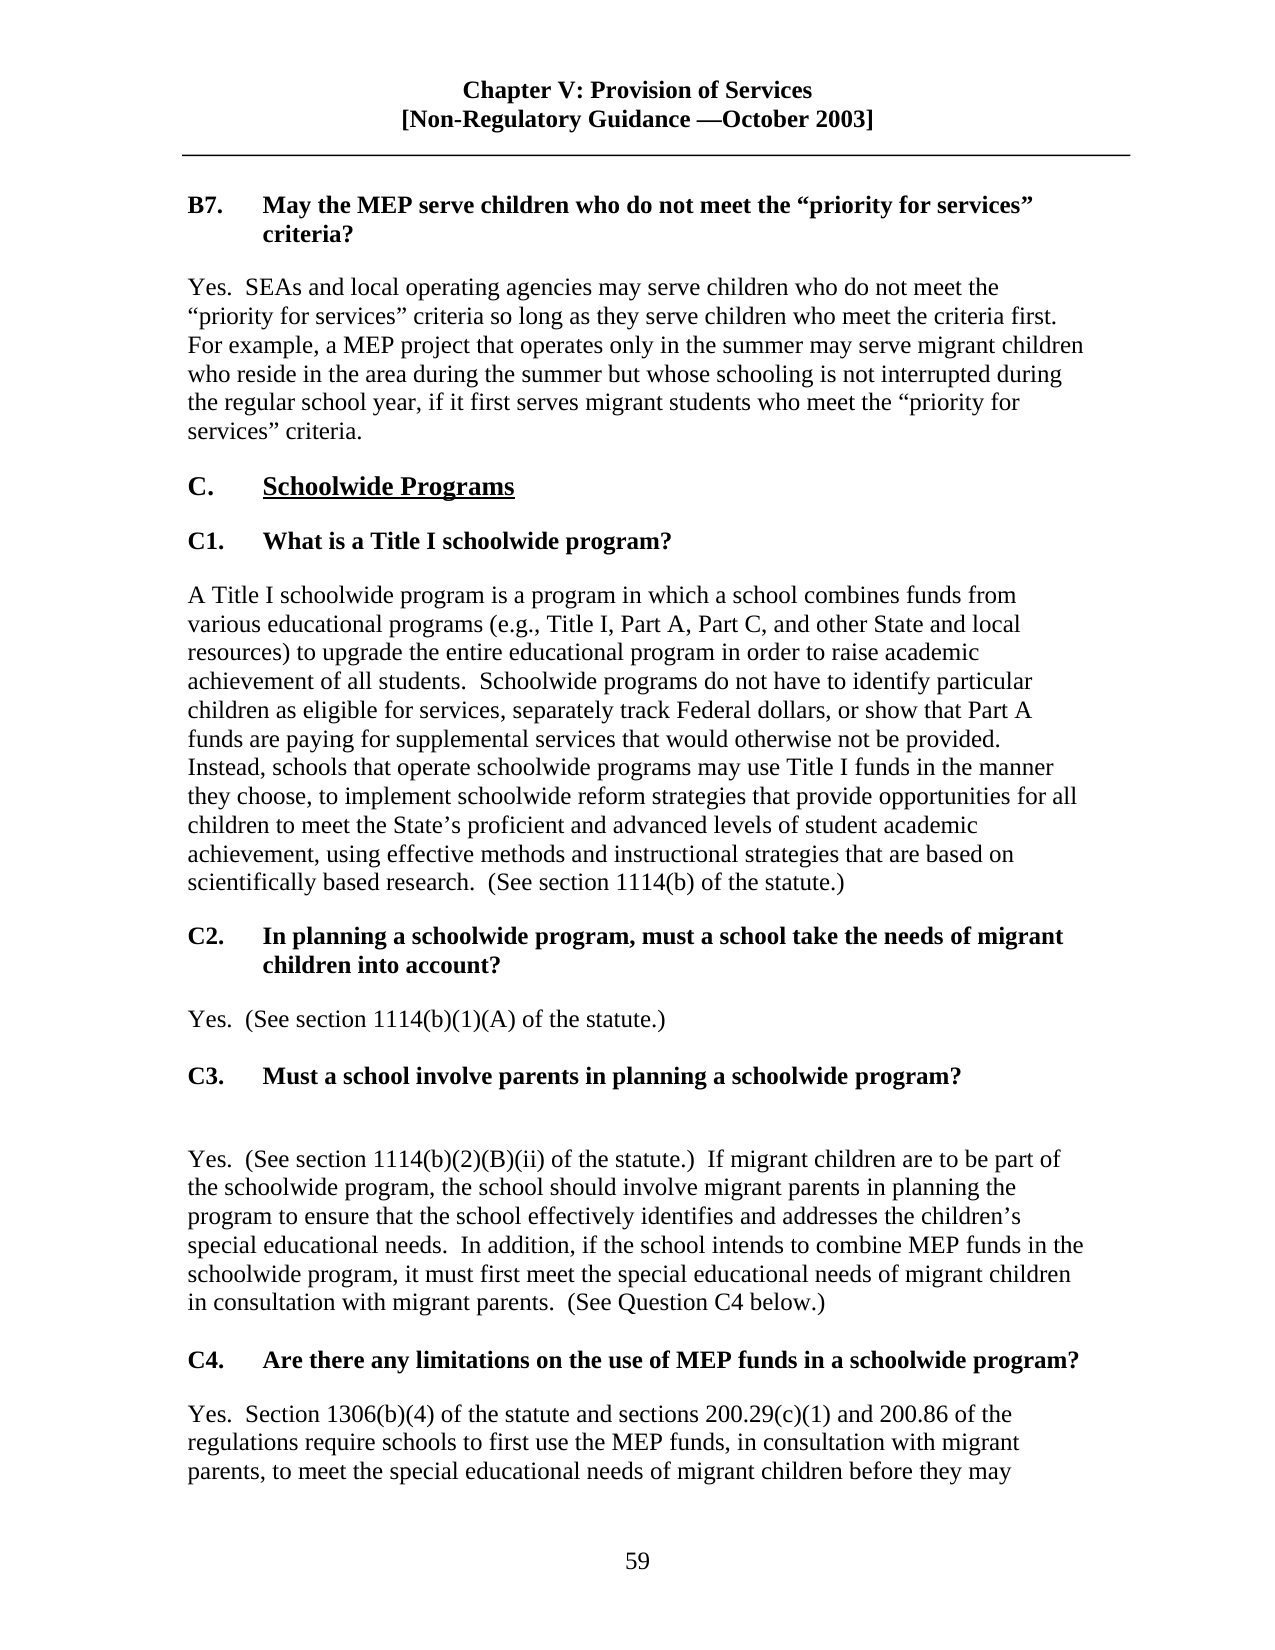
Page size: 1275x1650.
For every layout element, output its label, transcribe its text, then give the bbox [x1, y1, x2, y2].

text Yes. (See section 1114(b)(2)(B)(ii) of the statute.) If migrant children are to be part of the schoolwide program, the school should involve migrant parents in planning the program to ensure that the school effectively identifies and addresses the children’s special educational needs. In addition, if the school intends to combine MEP funds in the schoolwide program, it must first meet the special educational needs of migrant children in consultation with migrant parents. (See Question C4 below.) [187, 1144, 1087, 1316]
text A Title I schoolwide program is a program in which a school combines funds from various educational programs (e.g., Title I, Part A, Part C, and other State and local resources) to upgrade the entire educational program in order to raise academic achievement of all students. Schoolwide programs do not have to identify particular children as eligible for services, separately track Federal dollars, or show that Part A funds are paying for supplemental services that would otherwise not be provided. Instead, schools that operate schoolwide programs may use Title I funds in the manner they choose, to implement schoolwide reform strategies that provide opportunities for all children to meet the State’s proficient and advanced levels of student academic achievement, using effective methods and instructional strategies that are based on scientifically based research. (See section 1114(b) of the statute.) [187, 580, 1087, 896]
subtitle C3. Must a school involve parents in planning a schoolwide program? [187, 1061, 1087, 1090]
subtitle Schoolwide Programs [187, 470, 1087, 501]
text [187, 1399, 1087, 1485]
subtitle C2. In planning a schoolwide program, must a school take the needs of migrant children into account? [187, 921, 1087, 979]
subtitle C4. Are there any limitations on the use of MEP funds in a schoolwide program? [187, 1345, 1087, 1374]
text Yes. SEAs and local operating agencies may serve children who do not meet the “priority for services” criteria so long as they serve children who meet the criteria first. For example, a MEP project that operates only in the summer may serve migrant children who reside in the area during the summer but whose schooling is not interrupted during the regular school year, if it first serves migrant students who meet the “priority for services” criteria. [187, 272, 1087, 445]
subtitle C1. What is a Title I schoolwide program? [187, 526, 1087, 555]
subtitle B7. May the MEP serve children who do not meet the “priority for services” criteria? [187, 190, 1087, 247]
text Yes. (See section 1114(b)(1)(A) of the statute.) [187, 1004, 1087, 1032]
